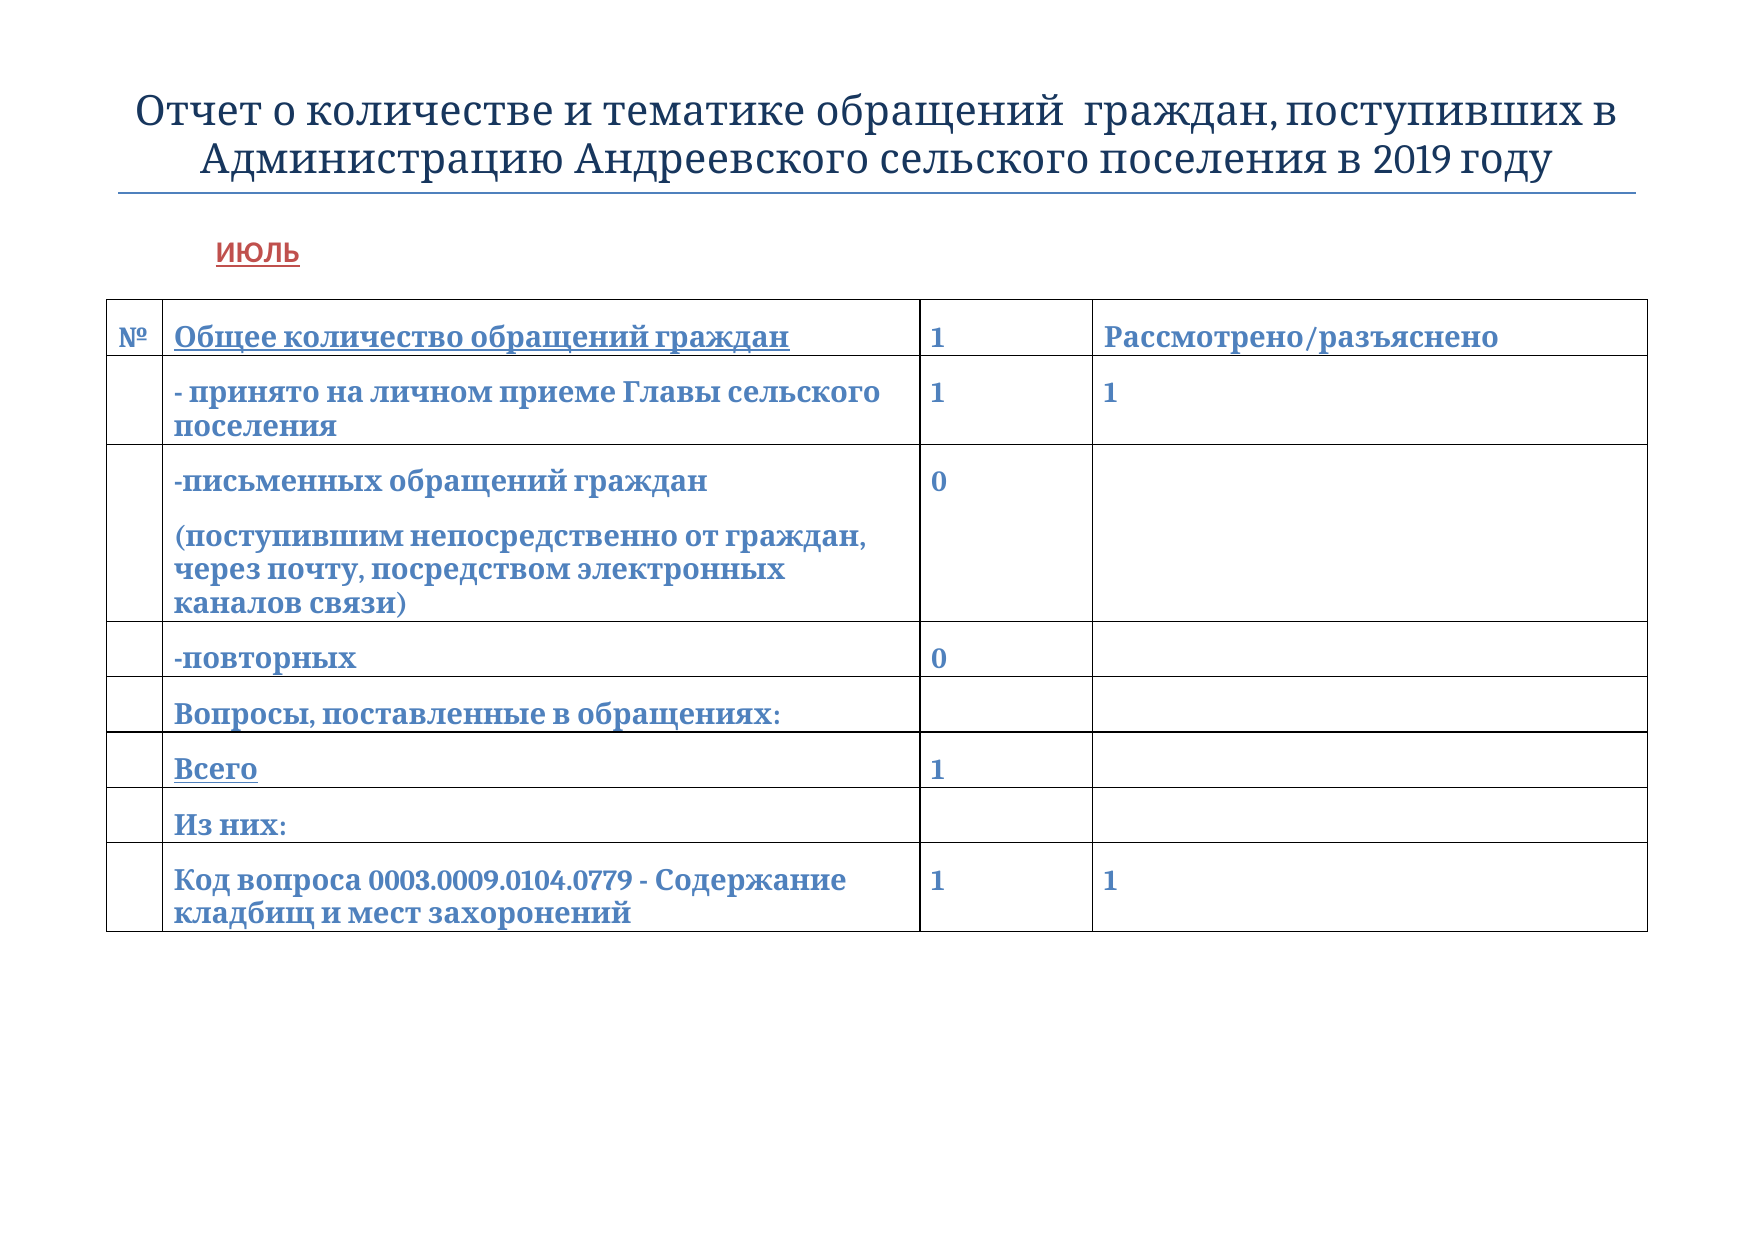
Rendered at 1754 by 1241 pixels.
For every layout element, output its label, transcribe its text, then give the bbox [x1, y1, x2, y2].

table_cell [1093, 733, 1647, 787]
table_cell [107, 788, 162, 842]
table_cell [1093, 445, 1647, 621]
table_cell [107, 843, 162, 931]
table_cell [921, 788, 1092, 842]
table_cell Вопросы, поставленные в обращениях: [163, 677, 919, 731]
table_cell 1 [921, 843, 1092, 931]
table_cell 0 [921, 445, 1092, 621]
table_cell [1093, 677, 1647, 731]
table_cell [921, 677, 1092, 731]
table_cell 1 [1093, 356, 1647, 444]
table_cell 1 [1093, 843, 1647, 931]
text июль [118, 226, 1636, 272]
table_header № [107, 300, 162, 355]
table_header Рассмотрено/разъяснено [1093, 300, 1647, 355]
table_cell -повторных [163, 622, 919, 676]
table_cell -письменных обращений граждан (поступившим непосредственно от граждан, через почту, посредством электронных каналов связи) [163, 445, 919, 621]
table_cell [1093, 788, 1647, 842]
table_cell [107, 356, 162, 444]
table_cell 1 [921, 356, 1092, 444]
table_cell [107, 622, 162, 676]
table_cell [107, 733, 162, 787]
table_cell 1 [921, 733, 1092, 787]
table_header Общее количество обращений граждан [163, 300, 919, 355]
table_cell Всего [163, 733, 919, 787]
table_header 1 [921, 300, 1092, 355]
table_cell 0 [921, 622, 1092, 676]
table_cell [107, 445, 162, 621]
table_cell - принято на личном приеме Главы сельского поселения [163, 356, 919, 444]
title Отчет о количестве и тематике обращений граждан, поступивших в Администрацию Андреевского сельского поселения в 2019 году [118, 88, 1636, 192]
table_cell Код вопроса 0003.0009.0104.0779 - Содержание кладбищ и мест захоронений [163, 843, 919, 931]
table_cell Из них: [163, 788, 919, 842]
table_cell [107, 677, 162, 731]
table_cell [1093, 622, 1647, 676]
